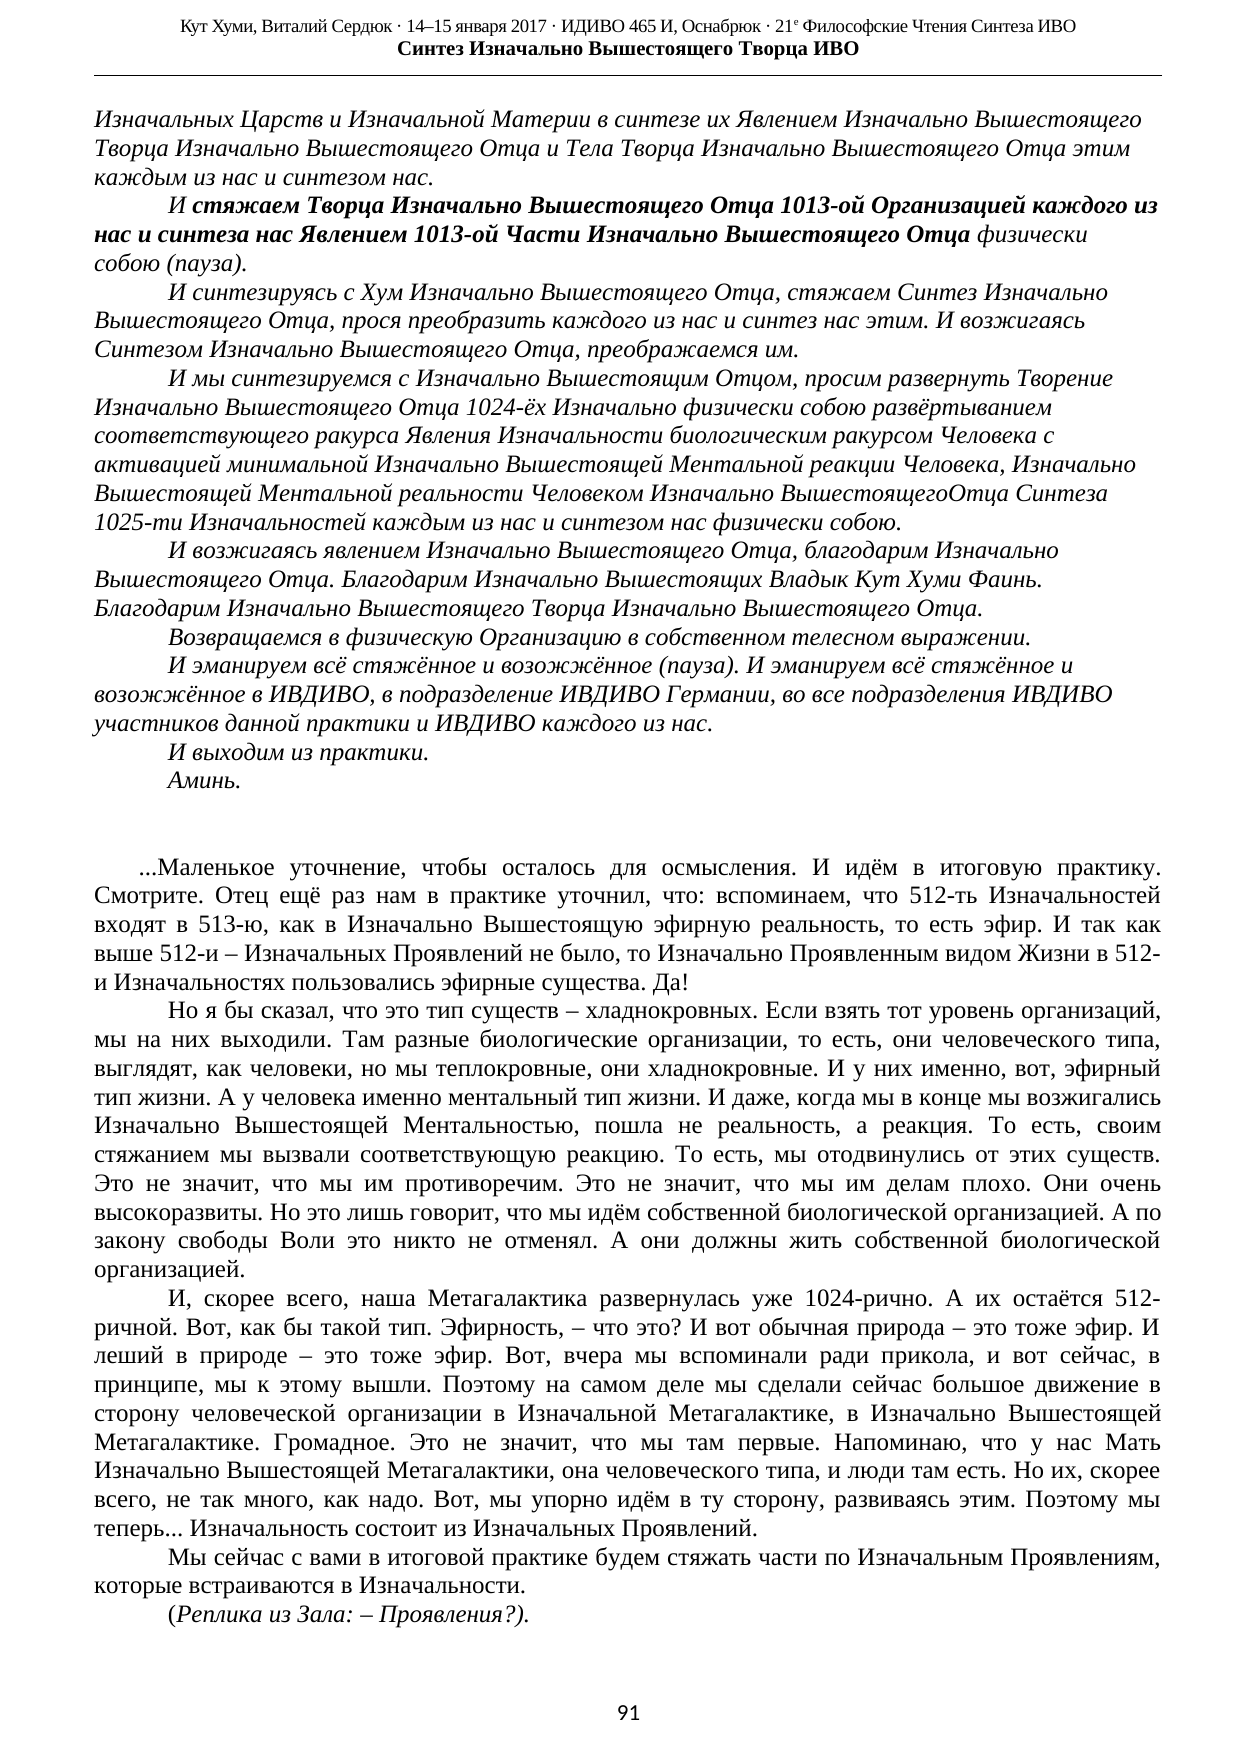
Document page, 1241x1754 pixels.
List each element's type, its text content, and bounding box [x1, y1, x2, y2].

text ...Маленькое уточнение, чтобы осталось для осмысления. И идём в итоговую практику. Смотрите. Отец ещё раз нам в практике уточнил, что: вспоминаем, что 512-ть Изначальностей входят в 513-ю, как в Изначально Вышестоящую эфирную реальность, то есть эфир. И так как выше 512-и – Изначальных Проявлений не было, то Изначально Проявленным видом Жизни в 512-и Изначальностях пользовались эфирные существа. Да! [94, 852, 1162, 995]
text Но я бы сказал, что это тип существ – хладнокровных. Если взять тот уровень организаций, мы на них выходили. Там разные биологические организации, то есть, они человеческого типа, выглядят, как человеки, но мы теплокровные, они хладнокровные. И у них именно, вот, эфирный тип жизни. А у человека именно ментальный тип жизни. И даже, когда мы в конце мы возжигались Изначально Вышестоящей Ментальностью, пошла не реальность, а реакция. То есть, своим стяжанием мы вызвали соответствующую реакцию. То есть, мы отодвинулись от этих существ. Это не значит, что мы им противоречим. Это не значит, что мы им делам плохо. Они очень высокоразвиты. Но это лишь говорит, что мы идём собственной биологической организацией. А по закону свободы Воли это никто не отменял. А они должны жить собственной биологической организацией. [94, 995, 1162, 1283]
text И эманируем всё стяжённое и возожжённое (пауза). И эманируем всё стяжённое и возожжённое в ИВДИВО, в подразделение ИВДИВО Германии, во все подразделения ИВДИВО участников данной практики и ИВДИВО каждого из нас. [94, 650, 1162, 737]
text Мы сейчас с вами в итоговой практике будем стяжать части по Изначальным Проявлениям, которые встраиваются в Изначальности. [94, 1542, 1162, 1599]
text И синтезируясь с Хум Изначально Вышестоящего Отца, стяжаем Синтез Изначально Вышестоящего Отца, прося преобразить каждого из нас и синтез нас этим. И возжигаясь Синтезом Изначально Вышестоящего Отца, преображаемся им. [94, 277, 1162, 363]
text И, скорее всего, наша Метагалактика развернулась уже 1024-рично. А их остаётся 512-ричной. Вот, как бы такой тип. Эфирность, – что это? И вот обычная природа – это тоже эфир. И леший в природе – это тоже эфир. Вот, вчера мы вспоминали ради прикола, и вот сейчас, в принципе, мы к этому вышли. Поэтому на самом деле мы сделали сейчас большое движение в сторону человеческой организации в Изначальной Метагалактике, в Изначально Вышестоящей Метагалактике. Громадное. Это не значит, что мы там первые. Напоминаю, что у нас Мать Изначально Вышестоящей Метагалактики, она человеческого типа, и люди там есть. Но их, скорее всего, не так много, как надо. Вот, мы упорно идём в ту сторону, развиваясь этим. Поэтому мы теперь... Изначальность состоит из Изначальных Проявлений. [94, 1283, 1162, 1542]
text И выходим из практики. [94, 737, 1162, 765]
text Аминь. [94, 765, 1162, 794]
text (Реплика из Зала: – Проявления?). [94, 1599, 1162, 1628]
text И возжигаясь явлением Изначально Вышестоящего Отца, благодарим Изначально Вышестоящего Отца. Благодарим Изначально Вышестоящих Владык Кут Хуми Фаинь. Благодарим Изначально Вышестоящего Творца Изначально Вышестоящего Отца. [94, 535, 1162, 622]
text И стяжаем Творца Изначально Вышестоящего Отца 1013-ой Организацией каждого из нас и синтеза нас Явлением 1013-ой Части Изначально Вышестоящего Отца физически собою (пауза). [94, 190, 1162, 277]
text И мы синтезируемся с Изначально Вышестоящим Отцом, просим развернуть Творение Изначально Вышестоящего Отца 1024-ёх Изначально физически собою развёртыванием соответствующего ракурса Явления Изначальности биологическим ракурсом Человека с активацией минимальной Изначально Вышестоящей Ментальной реакции Человека, Изначально Вышестоящей Ментальной реальности Человеком Изначально ВышестоящегоОтца Синтеза 1025-ти Изначальностей каждым из нас и синтезом нас физически собою. [94, 363, 1162, 535]
text Возвращаемся в физическую Организацию в собственном телесном выражении. [94, 622, 1162, 650]
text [94, 104, 1162, 190]
